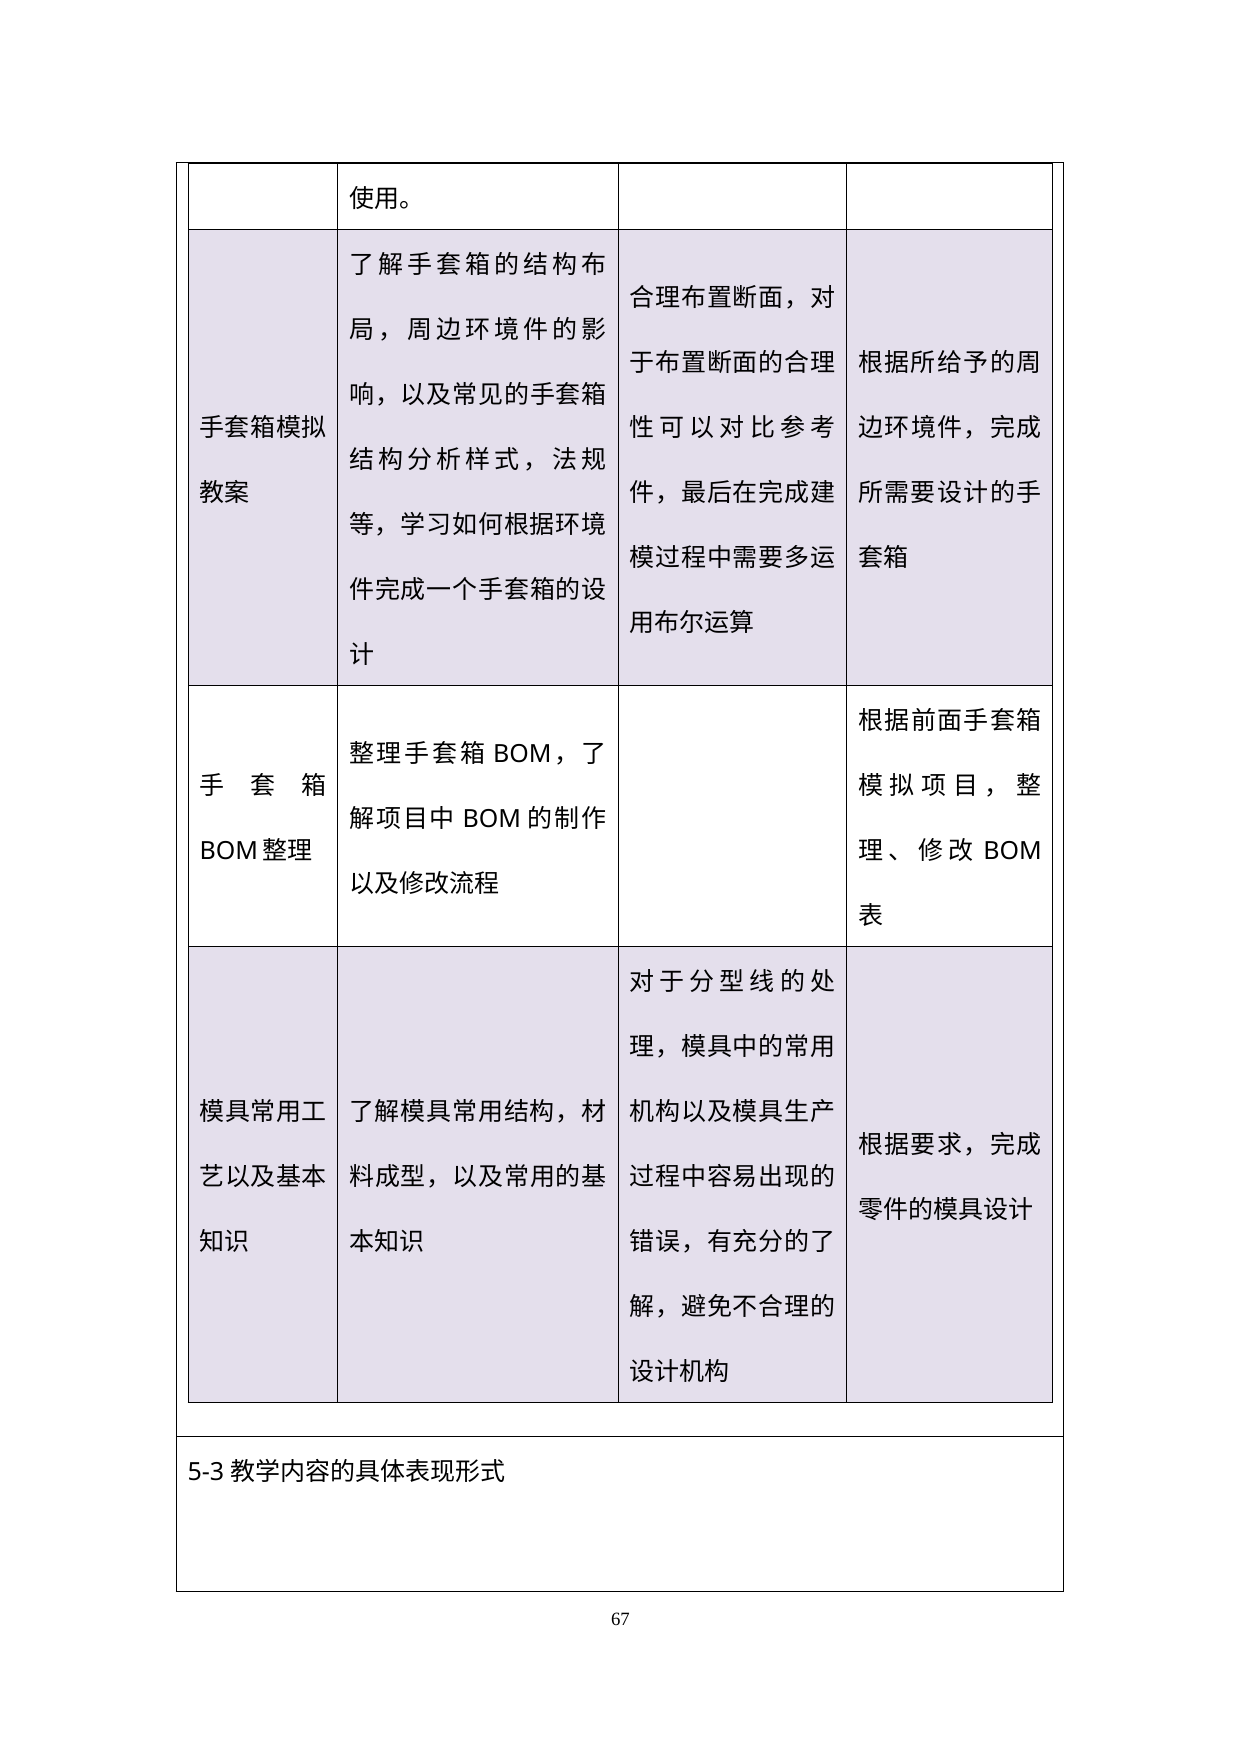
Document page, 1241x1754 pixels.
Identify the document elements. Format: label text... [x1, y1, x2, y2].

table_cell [177, 1437, 1063, 1591]
